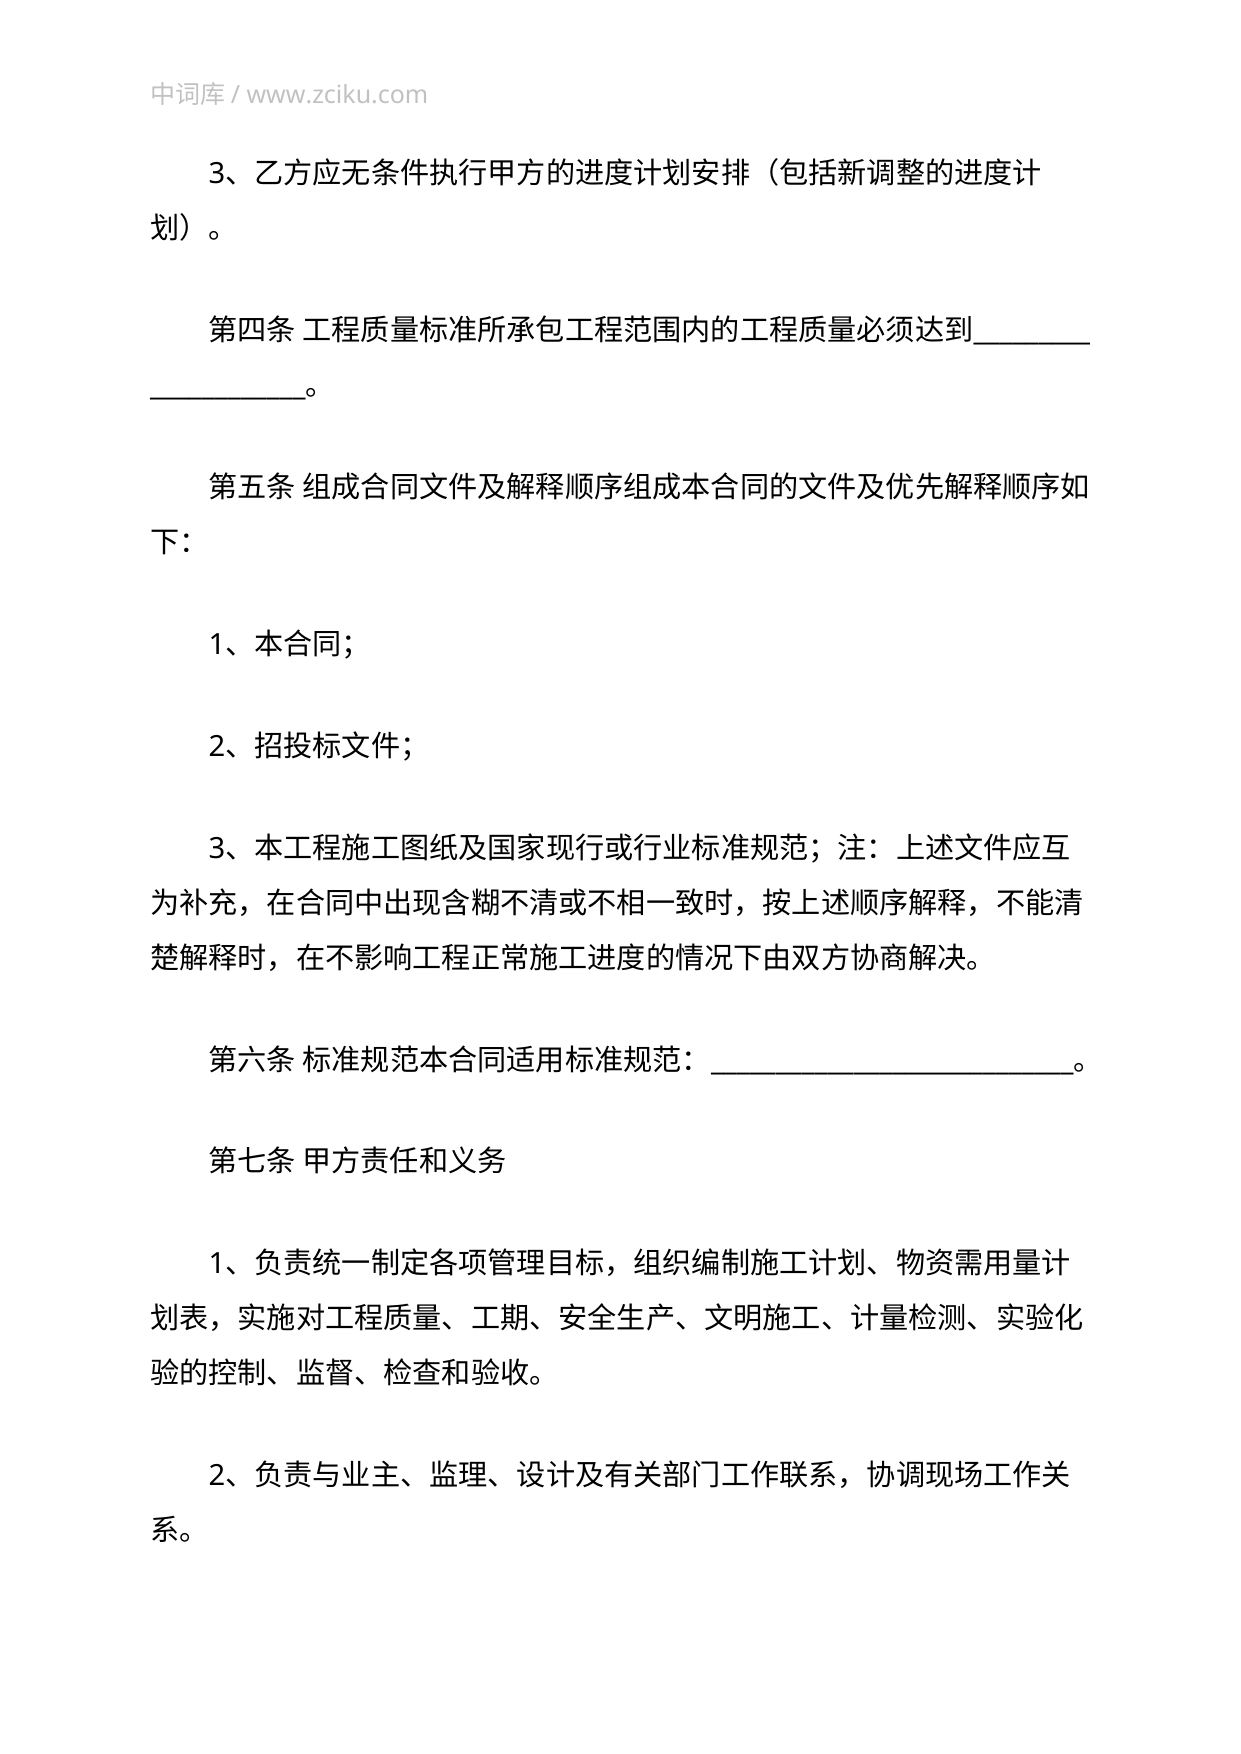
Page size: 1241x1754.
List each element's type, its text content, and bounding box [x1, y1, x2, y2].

text 1、本合同； [150, 620, 1090, 663]
text 第六条 标准规范本合同适用标准规范：____________________________。 [150, 1036, 1090, 1078]
text 3、乙方应无条件执行甲方的进度计划安排（包括新调整的进度计划）。 [150, 150, 1090, 247]
text 1、负责统一制定各项管理目标，组织编制施工计划、物资需用量计划表，实施对工程质量、工期、安全生产、文明施工、计量检测、实验化验的控制、监督、检查和验收。 [150, 1240, 1090, 1392]
text 2、招投标文件； [150, 722, 1090, 765]
text 3、本工程施工图纸及国家现行或行业标准规范；注：上述文件应互为补充，在合同中出现含糊不清或不相一致时，按上述顺序解释，不能清楚解释时，在不影响工程正常施工进度的情况下由双方协商解决。 [150, 824, 1090, 977]
text 第四条 工程质量标准所承包工程范围内的工程质量必须达到_____________________。 [150, 307, 1090, 404]
text 第五条 组成合同文件及解释顺序组成本合同的文件及优先解释顺序如下： [150, 464, 1090, 561]
text 第七条 甲方责任和义务 [150, 1138, 1090, 1180]
text 2、负责与业主、监理、设计及有关部门工作联系，协调现场工作关系。 [150, 1451, 1090, 1549]
